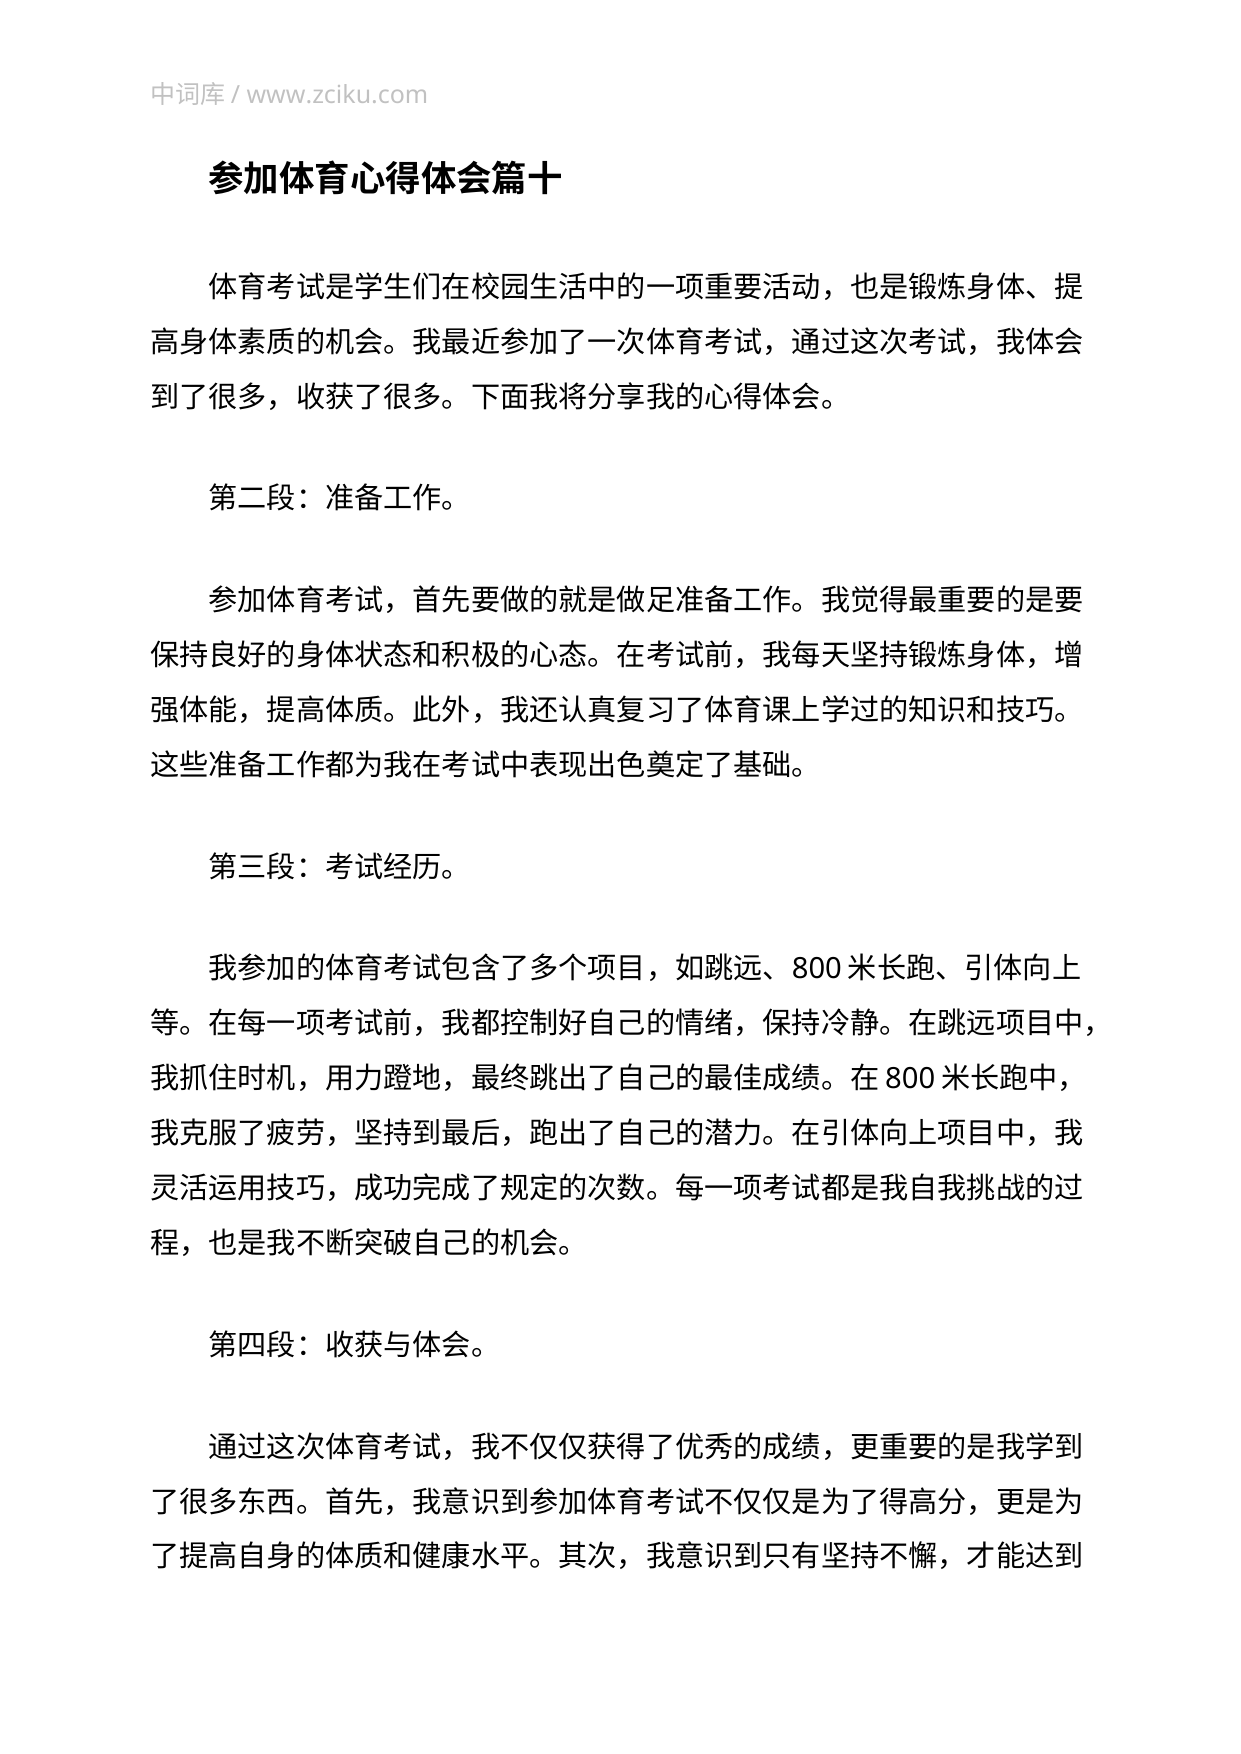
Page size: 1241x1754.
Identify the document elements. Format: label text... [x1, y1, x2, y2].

text 第三段：考试经历。 [150, 843, 1090, 886]
text 我参加的体育考试包含了多个项目，如跳远、800米长跑、引体向上等。在每一项考试前，我都控制好自己的情绪，保持冷静。在跳远项目中，我抓住时机，用力蹬地，最终跳出了自己的最佳成绩。在800米长跑中，我克服了疲劳，坚持到最后，跑出了自己的潜力。在引体向上项目中，我灵活运用技巧，成功完成了规定的次数。每一项考试都是我自我挑战的过程，也是我不断突破自己的机会。 [150, 945, 1090, 1262]
text 第四段：收获与体会。 [150, 1321, 1090, 1364]
text 体育考试是学生们在校园生活中的一项重要活动，也是锻炼身体、提高身体素质的机会。我最近参加了一次体育考试，通过这次考试，我体会到了很多，收获了很多。下面我将分享我的心得体会。 [150, 263, 1090, 416]
text 参加体育考试，首先要做的就是做足准备工作。我觉得最重要的是要保持良好的身体状态和积极的心态。在考试前，我每天坚持锻炼身体，增强体能，提高体质。此外，我还认真复习了体育课上学过的知识和技巧。这些准备工作都为我在考试中表现出色奠定了基础。 [150, 577, 1090, 784]
text 第二段：准备工作。 [150, 475, 1090, 517]
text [150, 1423, 1090, 1575]
text 参加体育心得体会篇十 [150, 150, 1090, 201]
